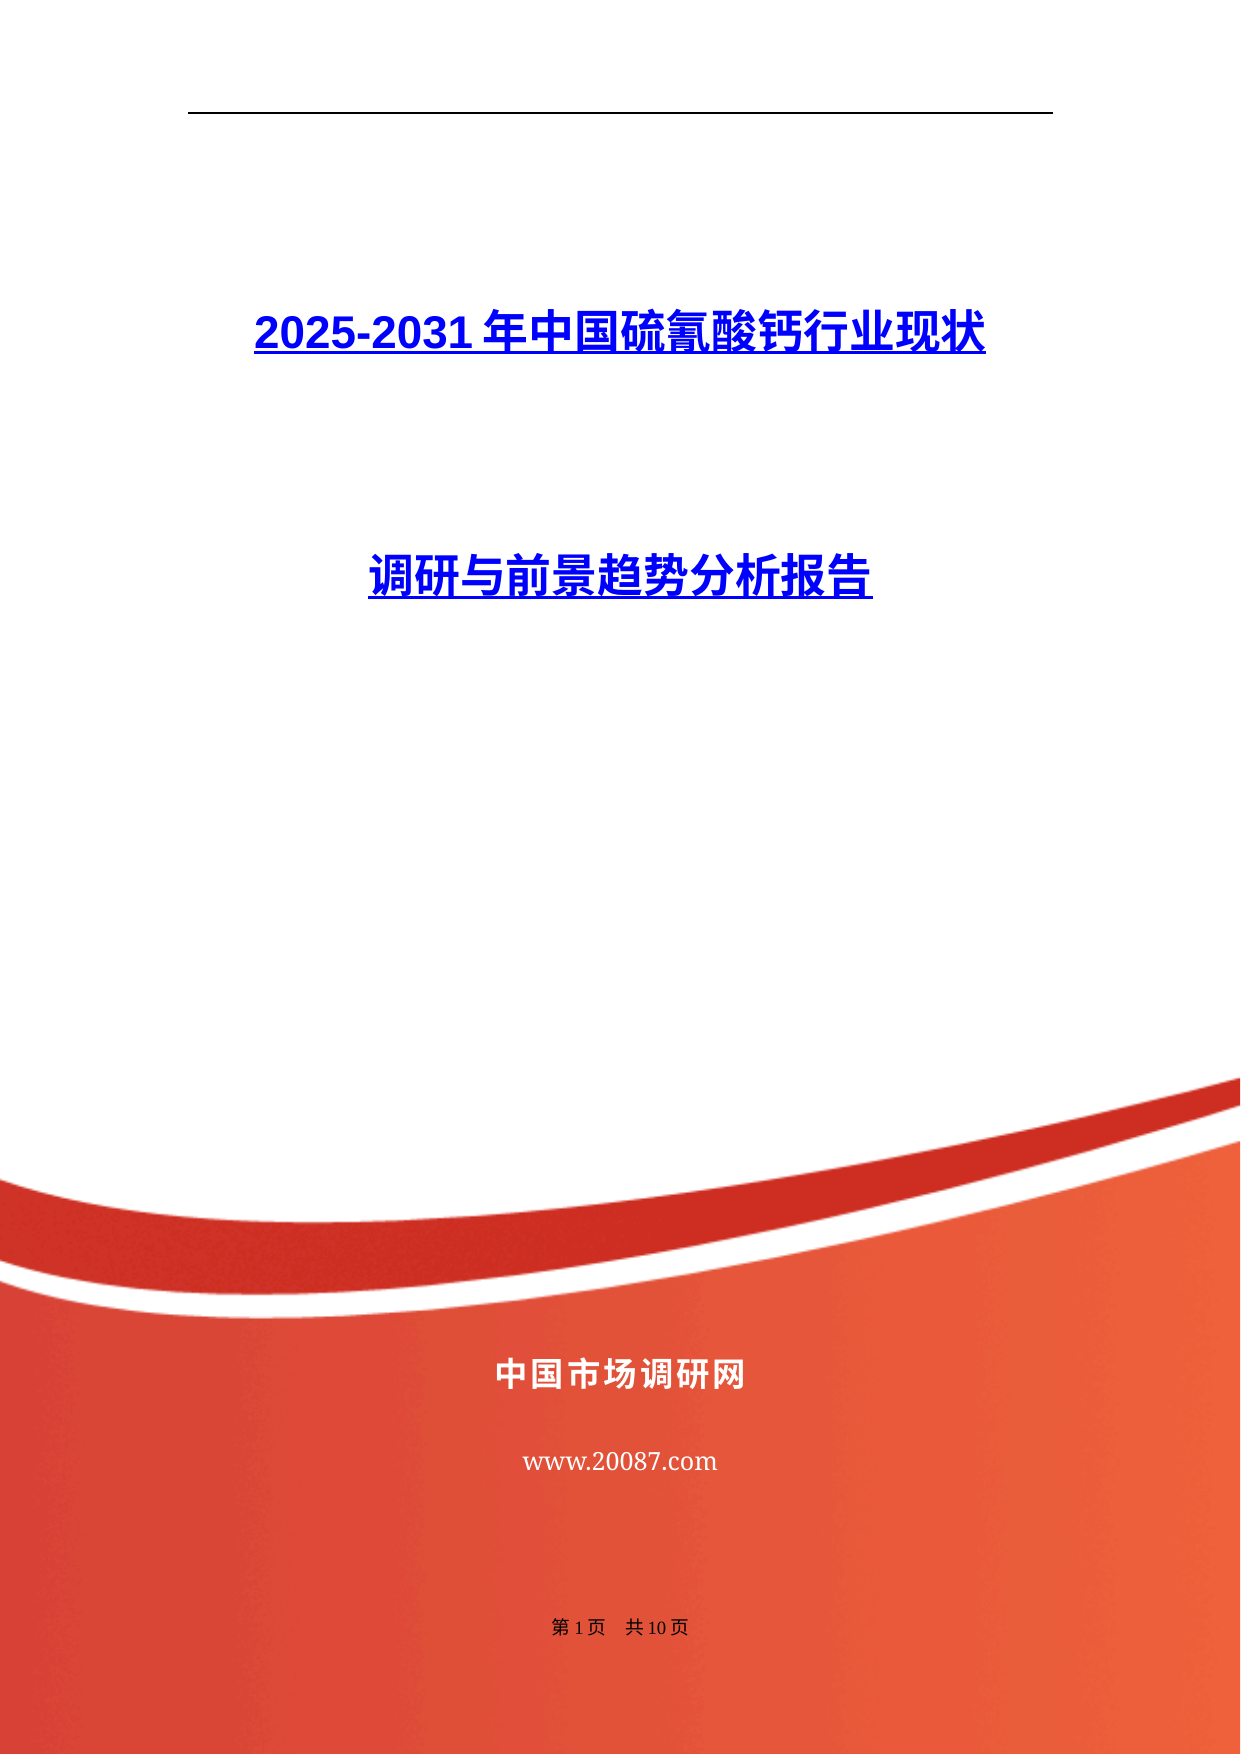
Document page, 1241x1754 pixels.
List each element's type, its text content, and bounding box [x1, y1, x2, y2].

table_header 2025-2031年中国硫氰酸钙行业现状调研与前景趋势分析报告 [188, 207, 1053, 773]
picture [0, 1006, 1241, 1754]
text www.20087.com [187, 1428, 1053, 1493]
subtitle 中国市场调研网 [187, 1339, 1053, 1404]
